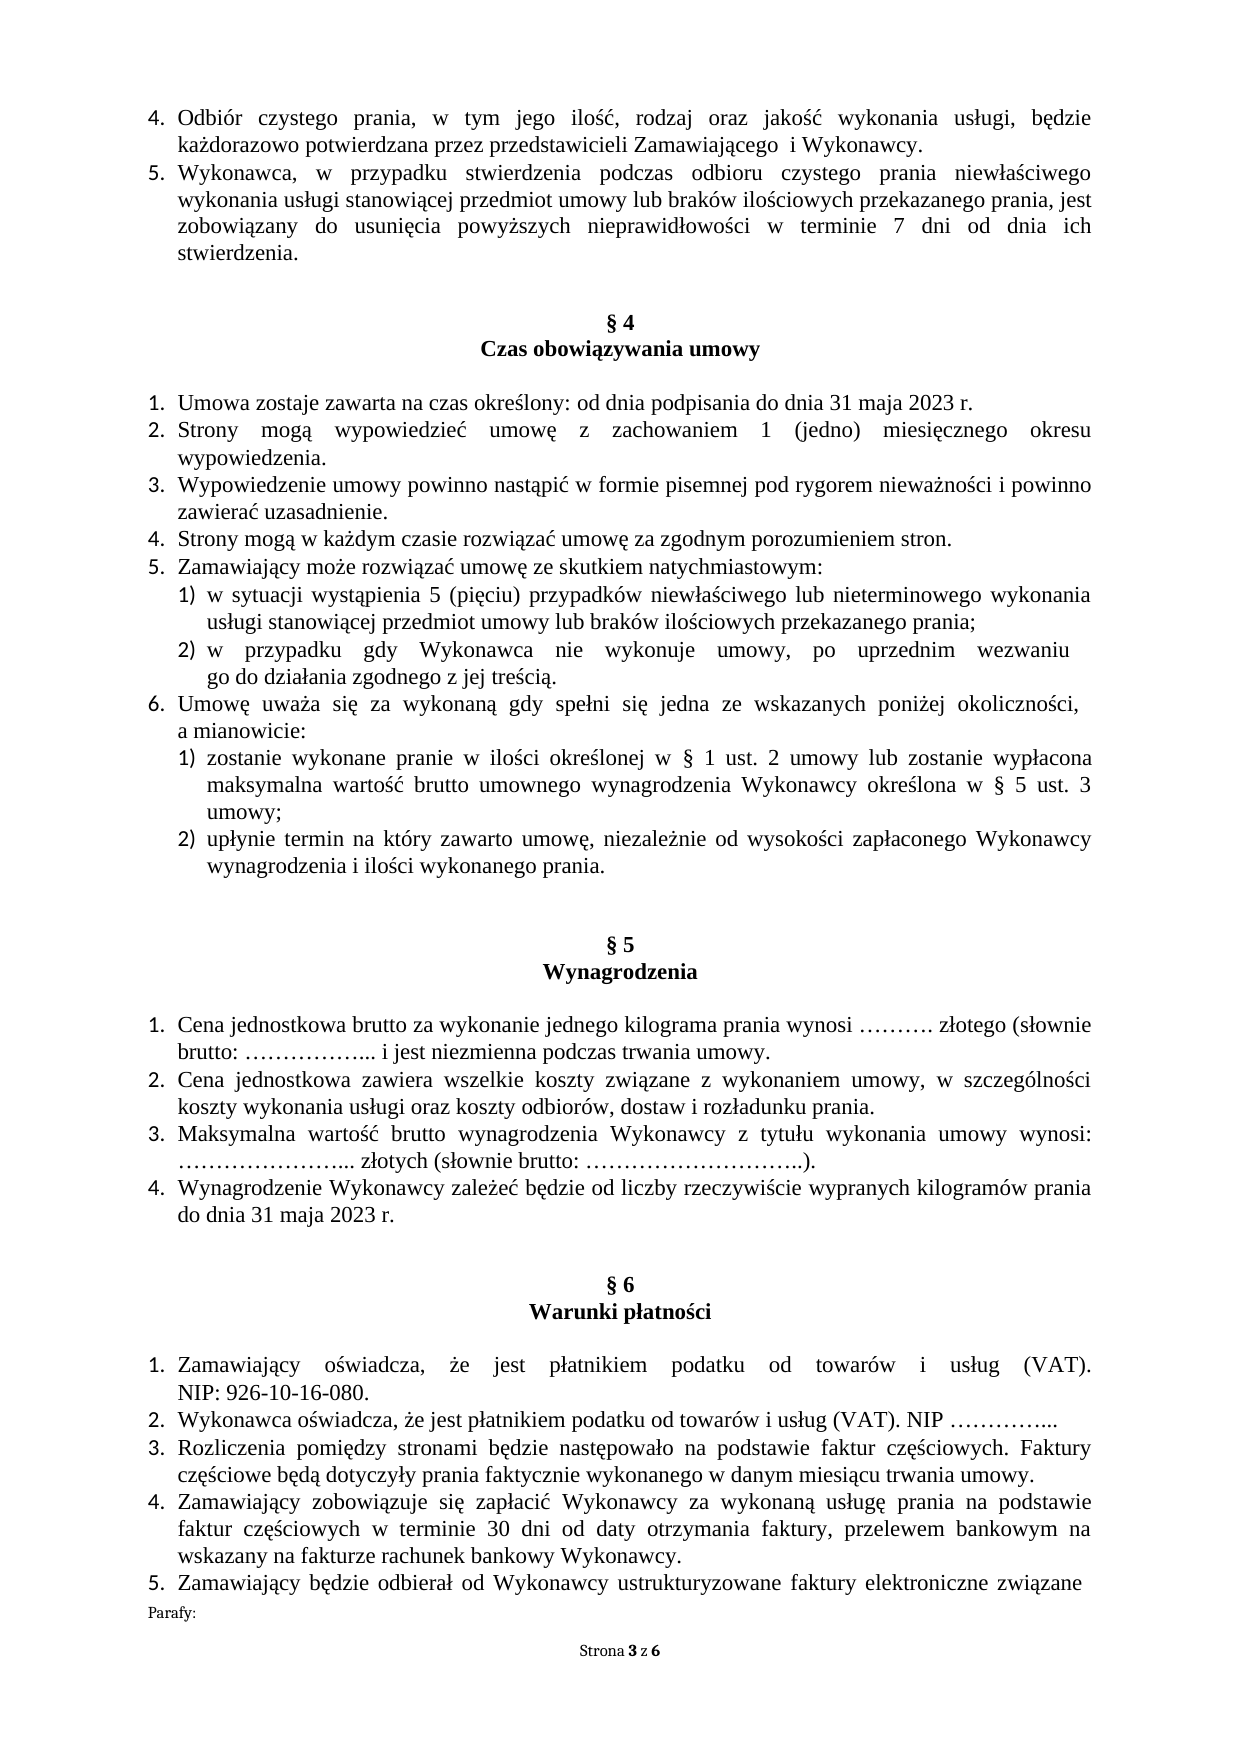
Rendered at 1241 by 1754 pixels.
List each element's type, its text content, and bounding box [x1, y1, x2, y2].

list Wykonawca oświadcza, że jest płatnikiem podatku od towarów i usług (VAT). NIP …………... [148, 1405, 1093, 1433]
list w przypadku gdy Wykonawca nie wykonuje umowy, po uprzednim wezwaniu go do działania zgodnego z jej treścią. [177, 635, 1093, 689]
text § 4 [148, 308, 1093, 335]
list Wypowiedzenie umowy powinno nastąpić w formie pisemnej pod rygorem nieważności i powinno zawierać uzasadnienie. [148, 470, 1093, 524]
list zostanie wykonane pranie w ilości określonej w § 1 ust. 2 umowy lub zostanie wypłacona maksymalna wartość brutto umownego wynagrodzenia Wykonawcy określona w § 5 ust. 3 umowy; [177, 743, 1093, 824]
text Wynagrodzenia [148, 958, 1093, 984]
list Zamawiający może rozwiązać umowę ze skutkiem natychmiastowym: [148, 552, 1093, 580]
list Maksymalna wartość brutto wynagrodzenia Wykonawcy z tytułu wykonania umowy wynosi: …………………... złotych (słownie brutto: ………………………..). [148, 1119, 1093, 1173]
list w sytuacji wystąpienia 5 (pięciu) przypadków niewłaściwego lub nieterminowego wykonania usługi stanowiącej przedmiot umowy lub braków ilościowych przekazanego prania; [177, 580, 1093, 635]
list Cena jednostkowa brutto za wykonanie jednego kilograma prania wynosi ………. złotego (słownie brutto: ……………... i jest niezmienna podczas trwania umowy. [148, 1010, 1093, 1065]
text § 5 [148, 931, 1093, 958]
list Strony mogą wypowiedzieć umowę z zachowaniem 1 (jedno) miesięcznego okresu wypowiedzenia. [148, 416, 1093, 470]
text § 6 [148, 1272, 1093, 1298]
list Umowa zostaje zawarta na czas określony: od dnia podpisania do dnia 31 maja 2023 r. [148, 388, 1093, 416]
list Cena jednostkowa zawiera wszelkie koszty związane z wykonaniem umowy, w szczególności koszty wykonania usługi oraz koszty odbiorów, dostaw i rozładunku prania. [148, 1065, 1093, 1119]
list Zamawiający oświadcza, że jest płatnikiem podatku od towarów i usług (VAT). NIP: 926-10-16-080. [148, 1351, 1093, 1405]
list Wynagrodzenie Wykonawcy zależeć będzie od liczby rzeczywiście wypranych kilogramów prania do dnia 31 maja 2023 r. [148, 1173, 1093, 1228]
text Czas obowiązywania umowy [148, 335, 1093, 361]
list upłynie termin na który zawarto umowę, niezależnie od wysokości zapłaconego Wykonawcy wynagrodzenia i ilości wykonanego prania. [177, 824, 1093, 879]
list Wykonawca, w przypadku stwierdzenia podczas odbioru czystego prania niewłaściwego wykonania usługi stanowiącej przedmiot umowy lub braków ilościowych przekazanego prania, jest zobowiązany do usunięcia powyższych nieprawidłowości w terminie 7 dni od dnia ich stwierdzenia. [148, 158, 1093, 265]
list Zamawiający zobowiązuje się zapłacić Wykonawcy za wykonaną usługę prania na podstawie faktur częściowych w terminie 30 dni od daty otrzymania faktury, przelewem bankowym na wskazany na fakturze rachunek bankowy Wykonawcy. [148, 1487, 1093, 1568]
text Warunki płatności [148, 1298, 1093, 1324]
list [148, 1568, 1093, 1596]
list Strony mogą w każdym czasie rozwiązać umowę za zgodnym porozumieniem stron. [148, 524, 1093, 552]
list Rozliczenia pomiędzy stronami będzie następowało na podstawie faktur częściowych. Faktury częściowe będą dotyczyły prania faktycznie wykonanego w danym miesiącu trwania umowy. [148, 1433, 1093, 1487]
list Odbiór czystego prania, w tym jego ilość, rodzaj oraz jakość wykonania usługi, będzie każdorazowo potwierdzana przez przedstawicieli Zamawiającego i Wykonawcy. [148, 103, 1093, 158]
list Umowę uważa się za wykonaną gdy spełni się jedna ze wskazanych poniżej okoliczności, a mianowicie: [148, 689, 1093, 743]
